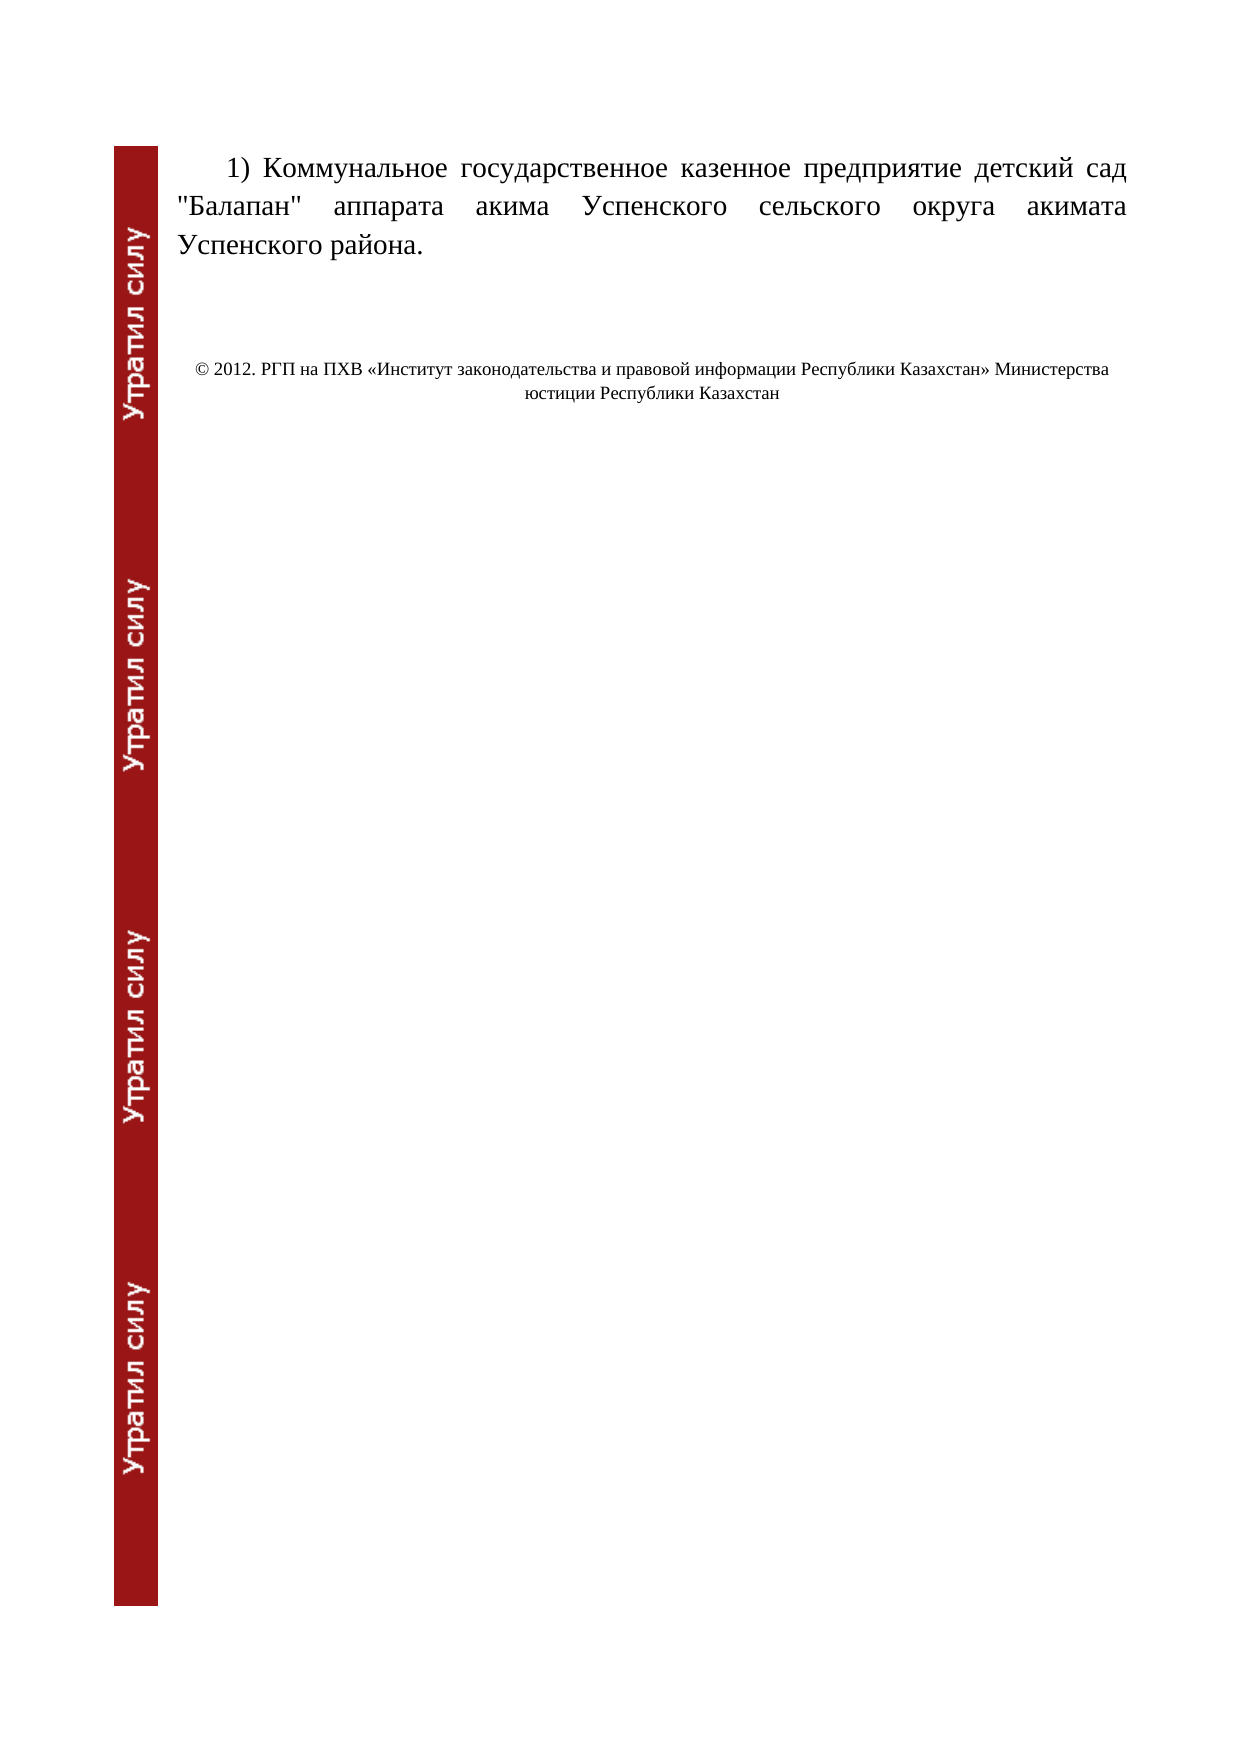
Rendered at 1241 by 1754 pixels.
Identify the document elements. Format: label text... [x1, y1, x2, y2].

text © 2012. РГП на ПХВ «Институт законодательства и правовой информации Республики Казахстан» Министерства юстиции Республики Казахстан [112, 357, 1128, 404]
picture [114, 404, 158, 1606]
picture [114, 146, 158, 150]
text 1) Коммунальное государственное казенное предприятие детский сад "Балапан" аппарата акима Успенского сельского округа акимата Успенского района. [112, 150, 1128, 261]
picture [114, 261, 158, 357]
